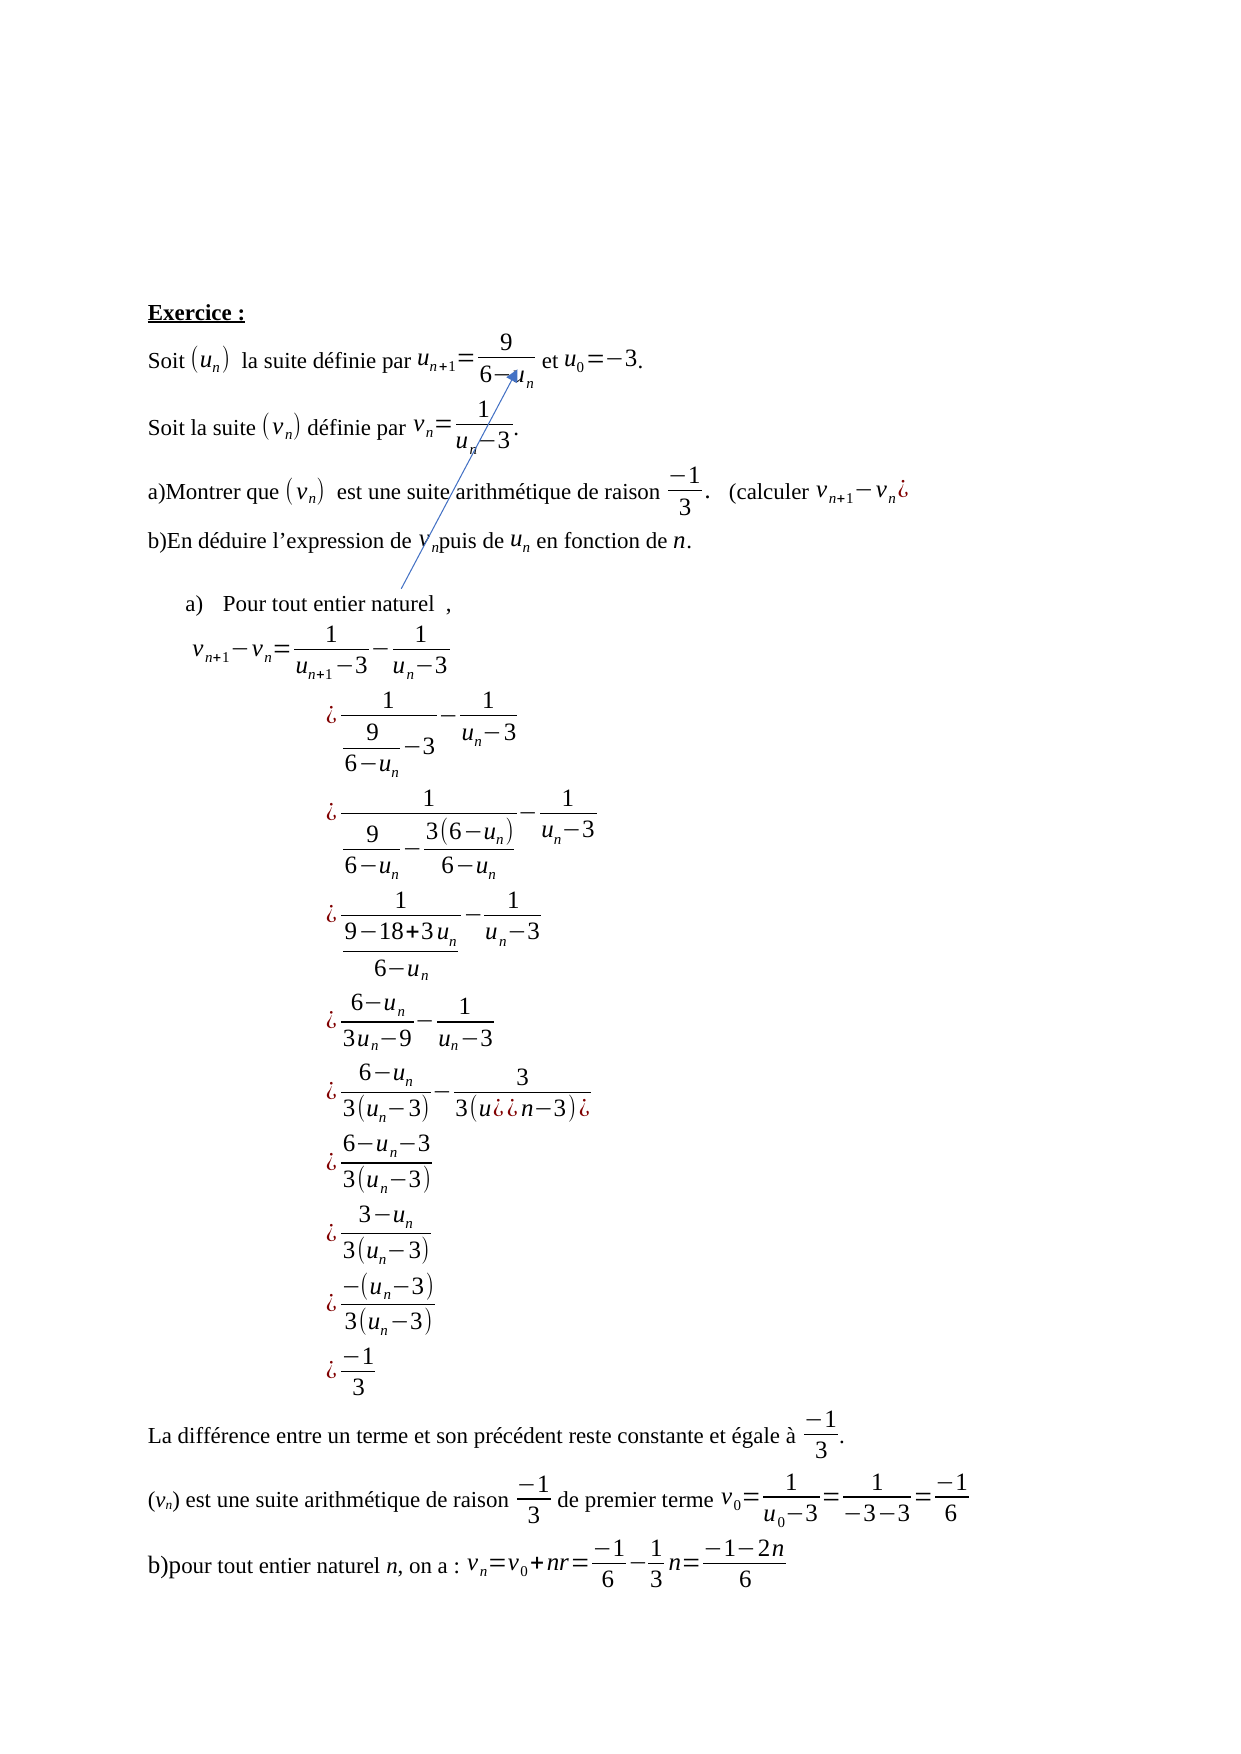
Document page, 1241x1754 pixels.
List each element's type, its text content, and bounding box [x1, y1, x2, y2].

text a)Montrer que est une suite arithmétique de raison (calculer [439, 462, 1122, 521]
text b)En déduire l’expression de puis de en fonction de . [148, 525, 433, 556]
text Exercice : [148, 299, 1122, 325]
text Soit la suite définie par et . [148, 329, 1122, 392]
text b)En déduire l’expression de puis de en fonction de . [420, 525, 1122, 556]
list Pour tout entier naturel , [185, 590, 1122, 617]
text Soit la suite définie par . [148, 395, 502, 458]
text Soit la suite définie par . [472, 395, 1122, 458]
text La différence entre un terme et son précédent reste constante et égale à . [148, 1405, 1122, 1464]
text a)Montrer que est une suite arithmétique de raison (calculer [148, 462, 467, 521]
text b)pour tout entier naturel n, on a : [148, 1535, 1122, 1594]
text (vn) est une suite arithmétique de raison de premier terme [148, 1468, 1122, 1531]
